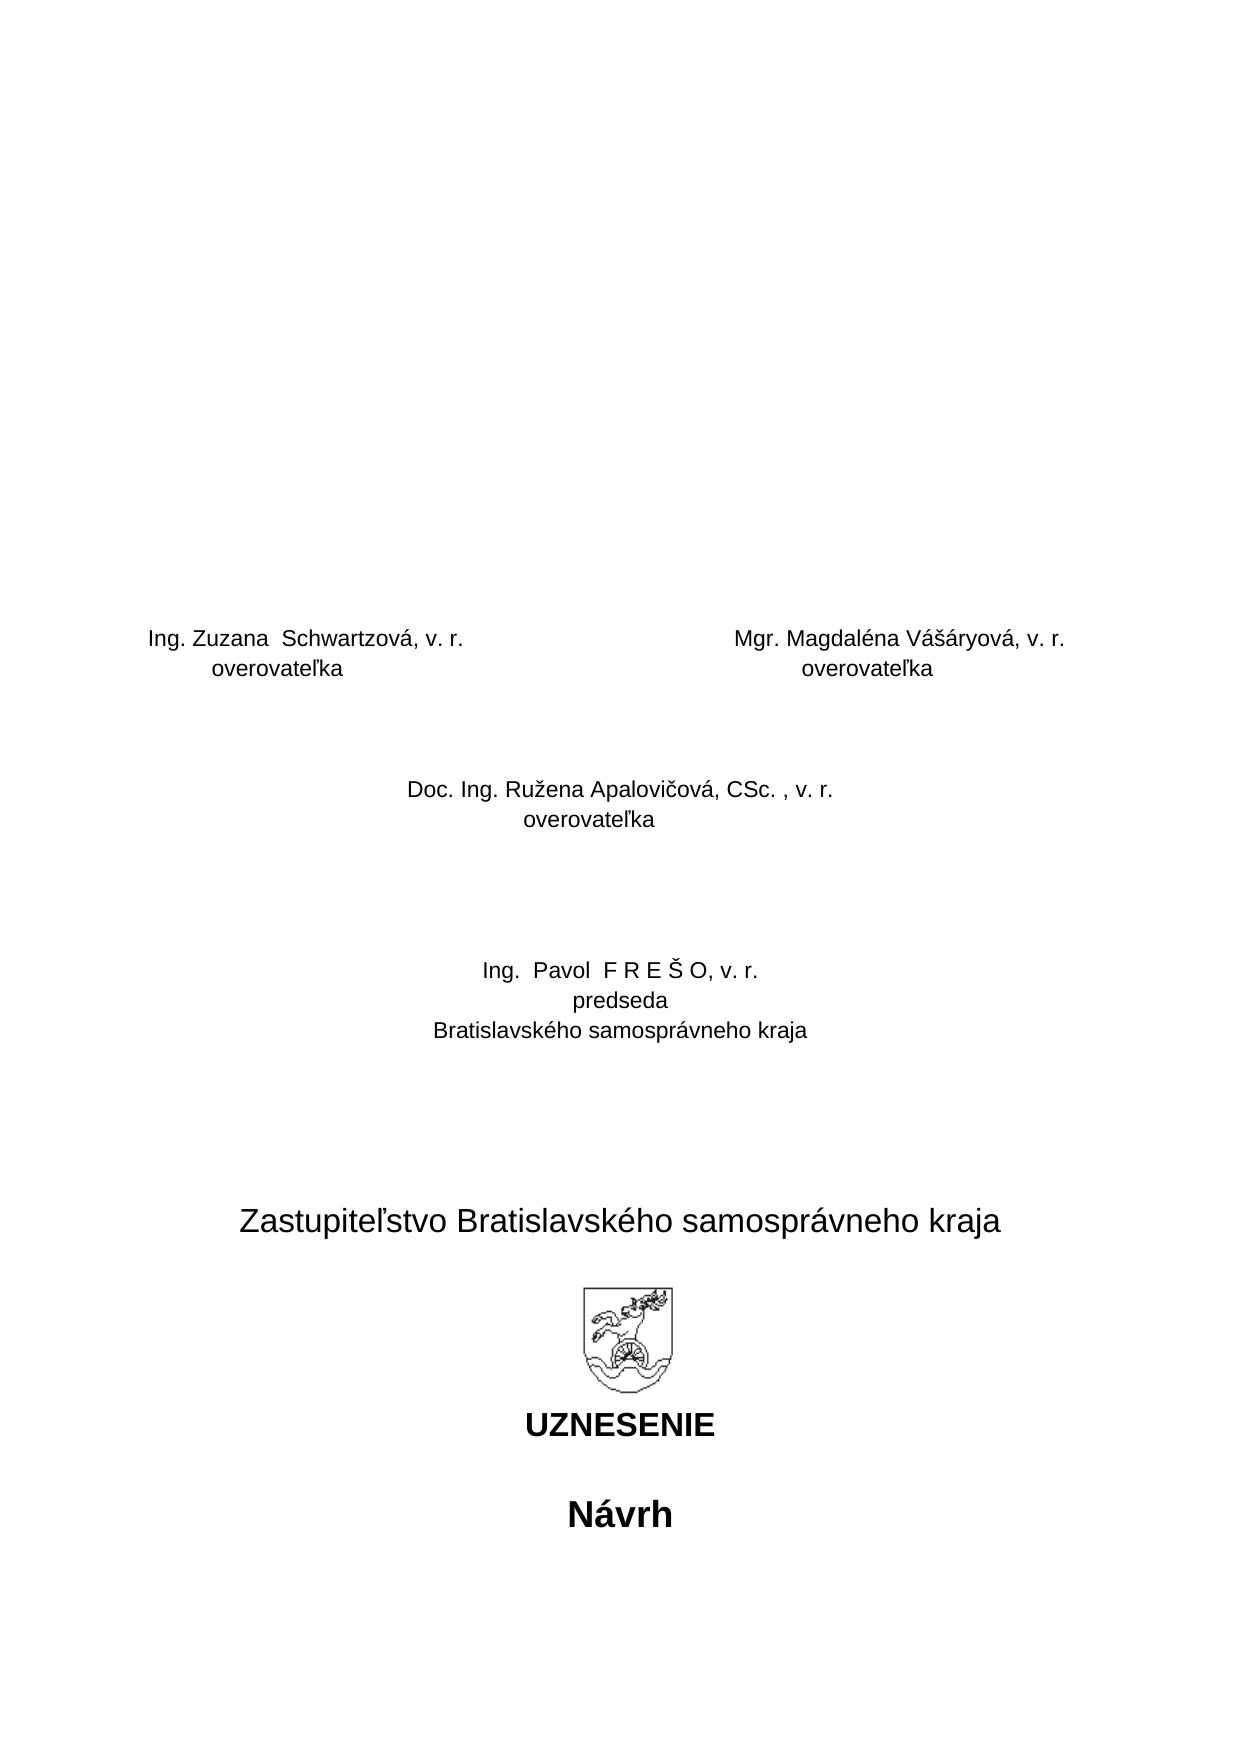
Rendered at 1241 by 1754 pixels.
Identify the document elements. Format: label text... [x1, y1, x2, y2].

text Ing. Pavol F R E Š O, v. r. [148, 957, 1093, 983]
text overovateľka overovateľka [148, 655, 1093, 681]
picture [581, 1285, 677, 1399]
text Bratislavského samosprávneho kraja [148, 1017, 1093, 1044]
text overovateľka [148, 806, 1093, 832]
text Ing. Zuzana Schwartzová, v. r. Mgr. Magdaléna Vášáryová, v. r. [148, 625, 1093, 651]
text UZNESENIE [148, 1405, 1093, 1443]
text Doc. Ing. Ružena Apalovičová, CSc. , v. r. [148, 776, 1093, 802]
title Zastupiteľstvo Bratislavského samosprávneho kraja [148, 1201, 1093, 1240]
text predseda [148, 987, 1093, 1014]
text Návrh [148, 1492, 1093, 1536]
